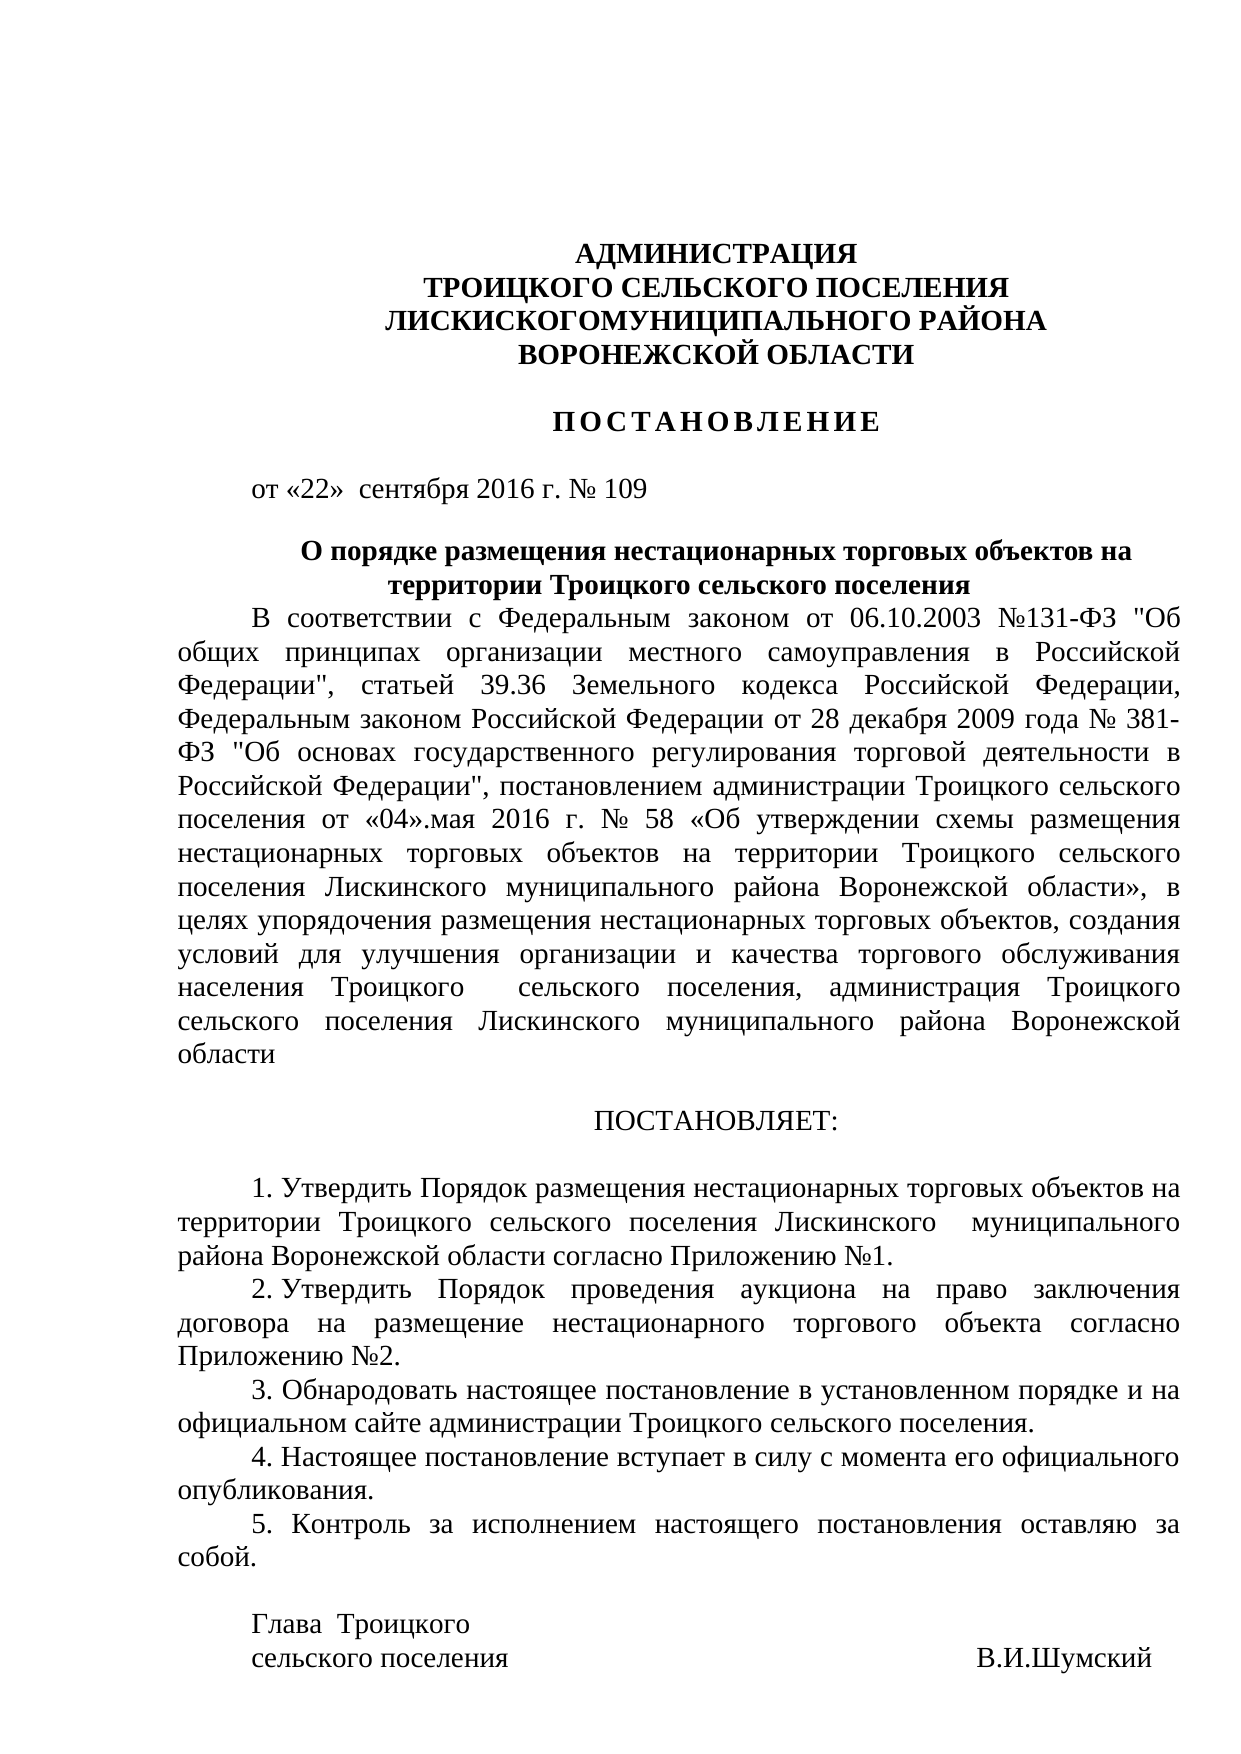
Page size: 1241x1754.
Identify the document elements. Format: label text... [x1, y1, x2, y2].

list 4. Настоящее постановление вступает в силу с момента его официального опубликования. [177, 1439, 1181, 1506]
text АДМИНИСТРАЦИЯ [177, 236, 1181, 270]
text ПОСТАНОВЛЯЕТ: [177, 1103, 1181, 1137]
text сельского поселения В.И.Шумский [177, 1640, 1181, 1674]
text ПОСТАНОВЛЕНИЕ [177, 404, 1181, 437]
text 5. Контроль за исполнением настоящего постановления оставляю за собой. [177, 1506, 1181, 1573]
text В соответствии с Федеральным законом от 06.10.2003 №131-ФЗ "Об общих принципах организации местного самоуправления в Российской Федерации", статьей 39.36 Земельного кодекса Российской Федерации, Федеральным законом Российской Федерации от 28 декабря 2009 года № 381-ФЗ "Об основах государственного регулирования торговой деятельности в Российской Федерации", постановлением администрации Троицкого сельского поселения от «04».мая 2016 г. № 58 «Об утверждении схемы размещения нестационарных торговых объектов на территории Троицкого сельского поселения Лискинского муниципального района Воронежской области», в целях упорядочения размещения нестационарных торговых объектов, создания условий для улучшения организации и качества торгового обслуживания населения Троицкого сельского поселения, администрация Троицкого сельского поселения Лискинского муниципального района Воронежской области [177, 600, 1181, 1070]
text ВОРОНЕЖСКОЙ ОБЛАСТИ [177, 337, 1181, 370]
text Глава Троицкого [177, 1607, 1181, 1640]
list 3. Обнародовать настоящее постановление в установленном порядке и на официальном сайте администрации Троицкого сельского поселения. [177, 1372, 1181, 1439]
text ТРОИЦКОГО СЕЛЬСКОГО ПОСЕЛЕНИЯ [177, 270, 1181, 303]
list Утвердить Порядок размещения нестационарных торговых объектов на территории Троицкого сельского поселения Лискинского муниципального района Воронежской области согласно Приложению №1. [177, 1171, 1181, 1271]
list Утвердить Порядок проведения аукциона на право заключения договора на размещение нестационарного торгового объекта согласно Приложению №2. [177, 1271, 1181, 1372]
text от «22» сентября 2016 г. № 109 [177, 471, 1181, 504]
title О порядке размещения нестационарных торговых объектов на территории Троицкого сельского поселения [177, 533, 1181, 600]
text ЛИСКИСКОГОМУНИЦИПАЛЬНОГО РАЙОНА [177, 303, 1181, 337]
